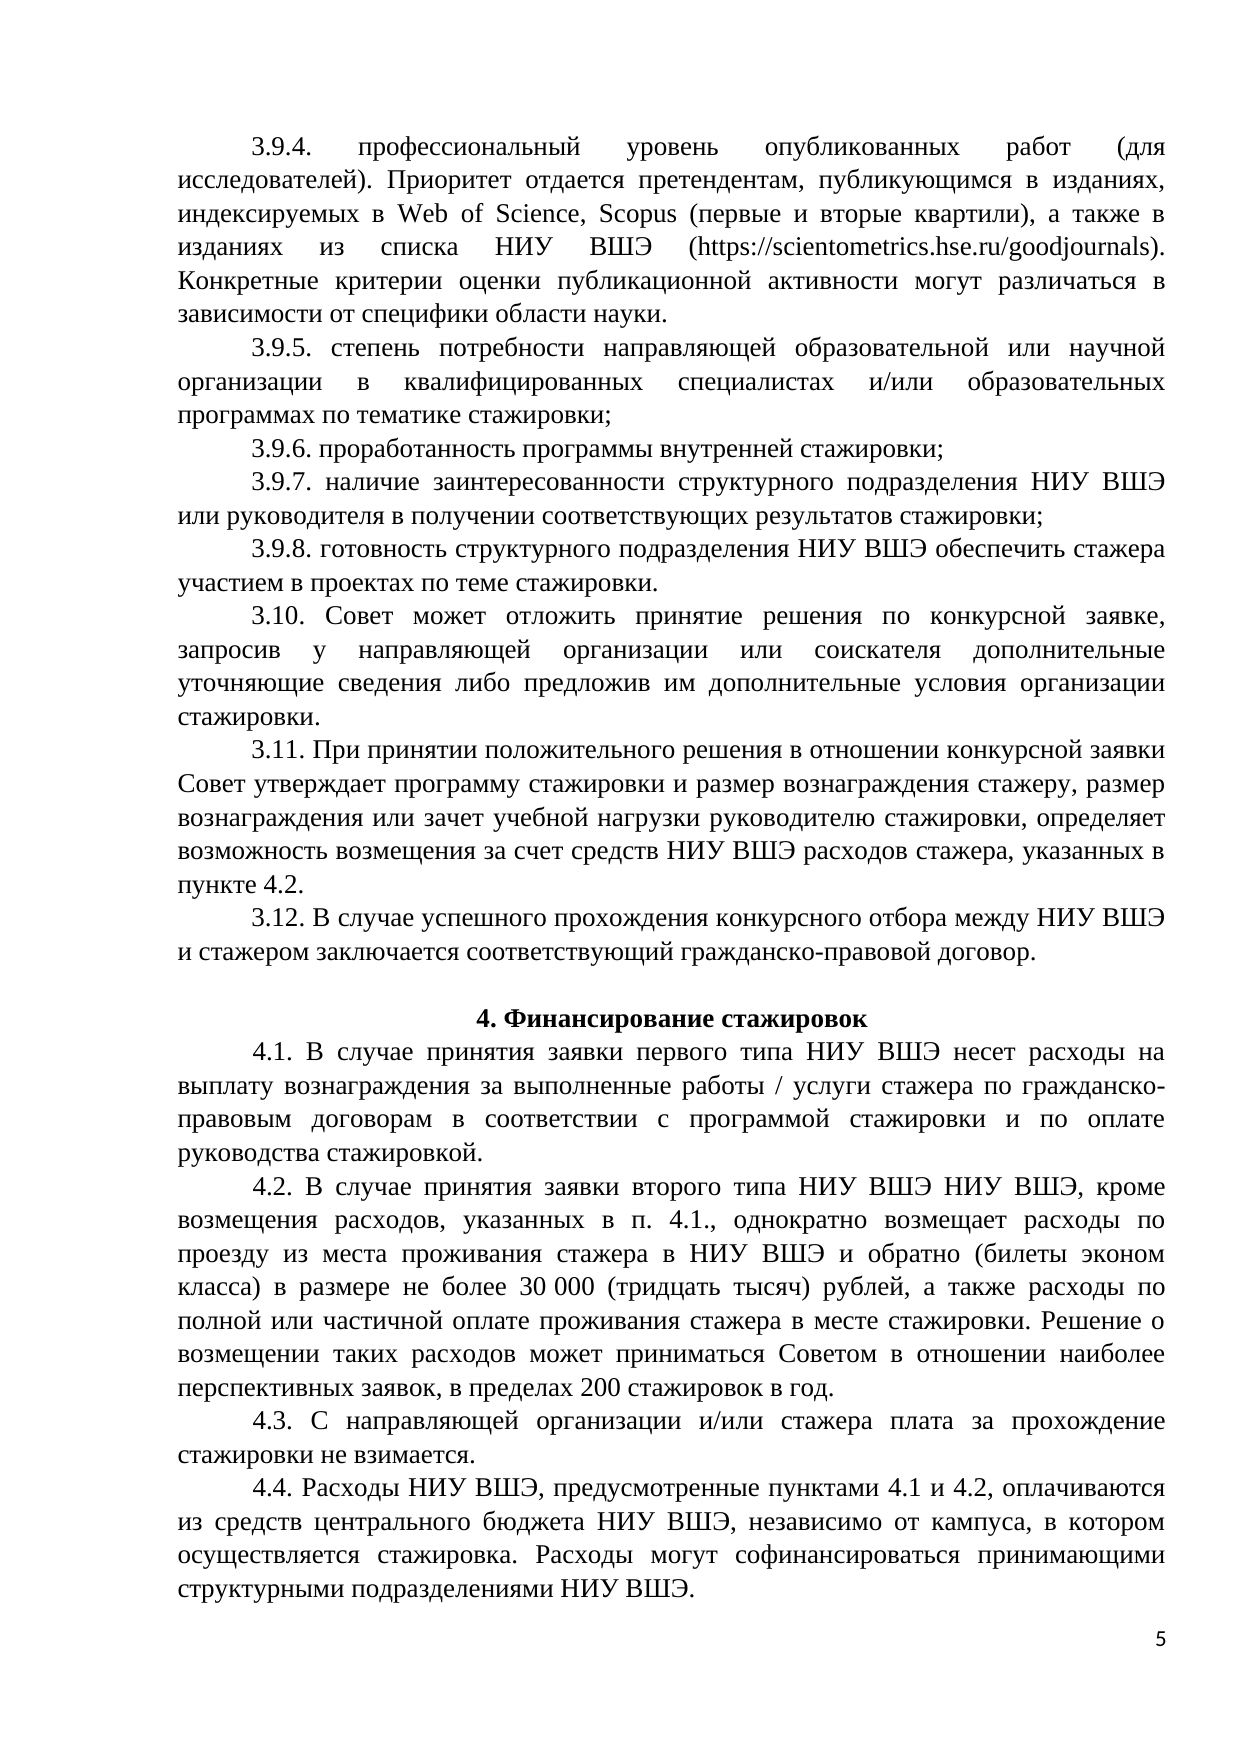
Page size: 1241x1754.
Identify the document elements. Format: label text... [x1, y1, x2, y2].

text 3.12. В случае успешного прохождения конкурсного отбора между НИУ ВШЭ и стажером заключается соответствующий гражданско-правовой договор. [177, 901, 1167, 966]
text 3.10. Совет может отложить принятие решения по конкурсной заявке, запросив у направляющей организации или соискателя дополнительные уточняющие сведения либо предложив им дополнительные условия организации стажировки. [177, 599, 1167, 731]
text 3.9.4. профессиональный уровень опубликованных работ (для исследователей). Приоритет отдается претендентам, публикующимся в изданиях, индексируемых в Web of Science, Scopus (первые и вторые квартили), а также в изданиях из списка НИУ ВШЭ (https://scientometrics.hse.ru/goodjournals). Конкретные критерии оценки публикационной активности могут различаться в зависимости от специфики области науки. [177, 130, 1167, 329]
text 4. Финансирование стажировок [177, 1002, 1167, 1033]
text 3.9.6. проработанность программы внутренней стажировки; [177, 432, 1167, 463]
text 3.9.5. степень потребности направляющей образовательной или научной организации в квалифицированных специалистах и/или образовательных программах по тематике стажировки; [177, 331, 1167, 429]
text 4.3. С направляющей организации и/или стажера плата за прохождение стажировки не взимается. [177, 1404, 1167, 1469]
text 4.4. Расходы НИУ ВШЭ, предусмотренные пунктами 4.1 и 4.2, оплачиваются из средств центрального бюджета НИУ ВШЭ, независимо от кампуса, в котором осуществляется стажировка. Расходы могут софинансироваться принимающими структурными подразделениями НИУ ВШЭ. [177, 1471, 1167, 1603]
text 3.11. При принятии положительного решения в отношении конкурсной заявки Совет утверждает программу стажировки и размер вознаграждения стажеру, размер вознаграждения или зачет учебной нагрузки руководителю стажировки, определяет возможность возмещения за счет средств НИУ ВШЭ расходов стажера, указанных в пункте 4.2. [177, 733, 1167, 899]
text 4.2. В случае принятия заявки второго типа НИУ ВШЭ НИУ ВШЭ, кроме возмещения расходов, указанных в п. 4.1., однократно возмещает расходы по проезду из места проживания стажера в НИУ ВШЭ и обратно (билеты эконом класса) в размере не более 30 000 (тридцать тысяч) рублей, а также расходы по полной или частичной оплате проживания стажера в месте стажировки. Решение о возмещении таких расходов может приниматься Советом в отношении наиболее перспективных заявок, в пределах 200 стажировок в год. [177, 1169, 1167, 1402]
text 3.9.7. наличие заинтересованности структурного подразделения НИУ ВШЭ или руководителя в получении соответствующих результатов стажировки; [177, 465, 1167, 530]
text 3.9.8. готовность структурного подразделения НИУ ВШЭ обеспечить стажера участием в проектах по теме стажировки. [177, 532, 1167, 597]
text 4.1. В случае принятия заявки первого типа НИУ ВШЭ несет расходы на выплату вознаграждения за выполненные работы / услуги стажера по гражданско-правовым договорам в соответствии с программой стажировки и по оплате руководства стажировкой. [177, 1035, 1167, 1167]
